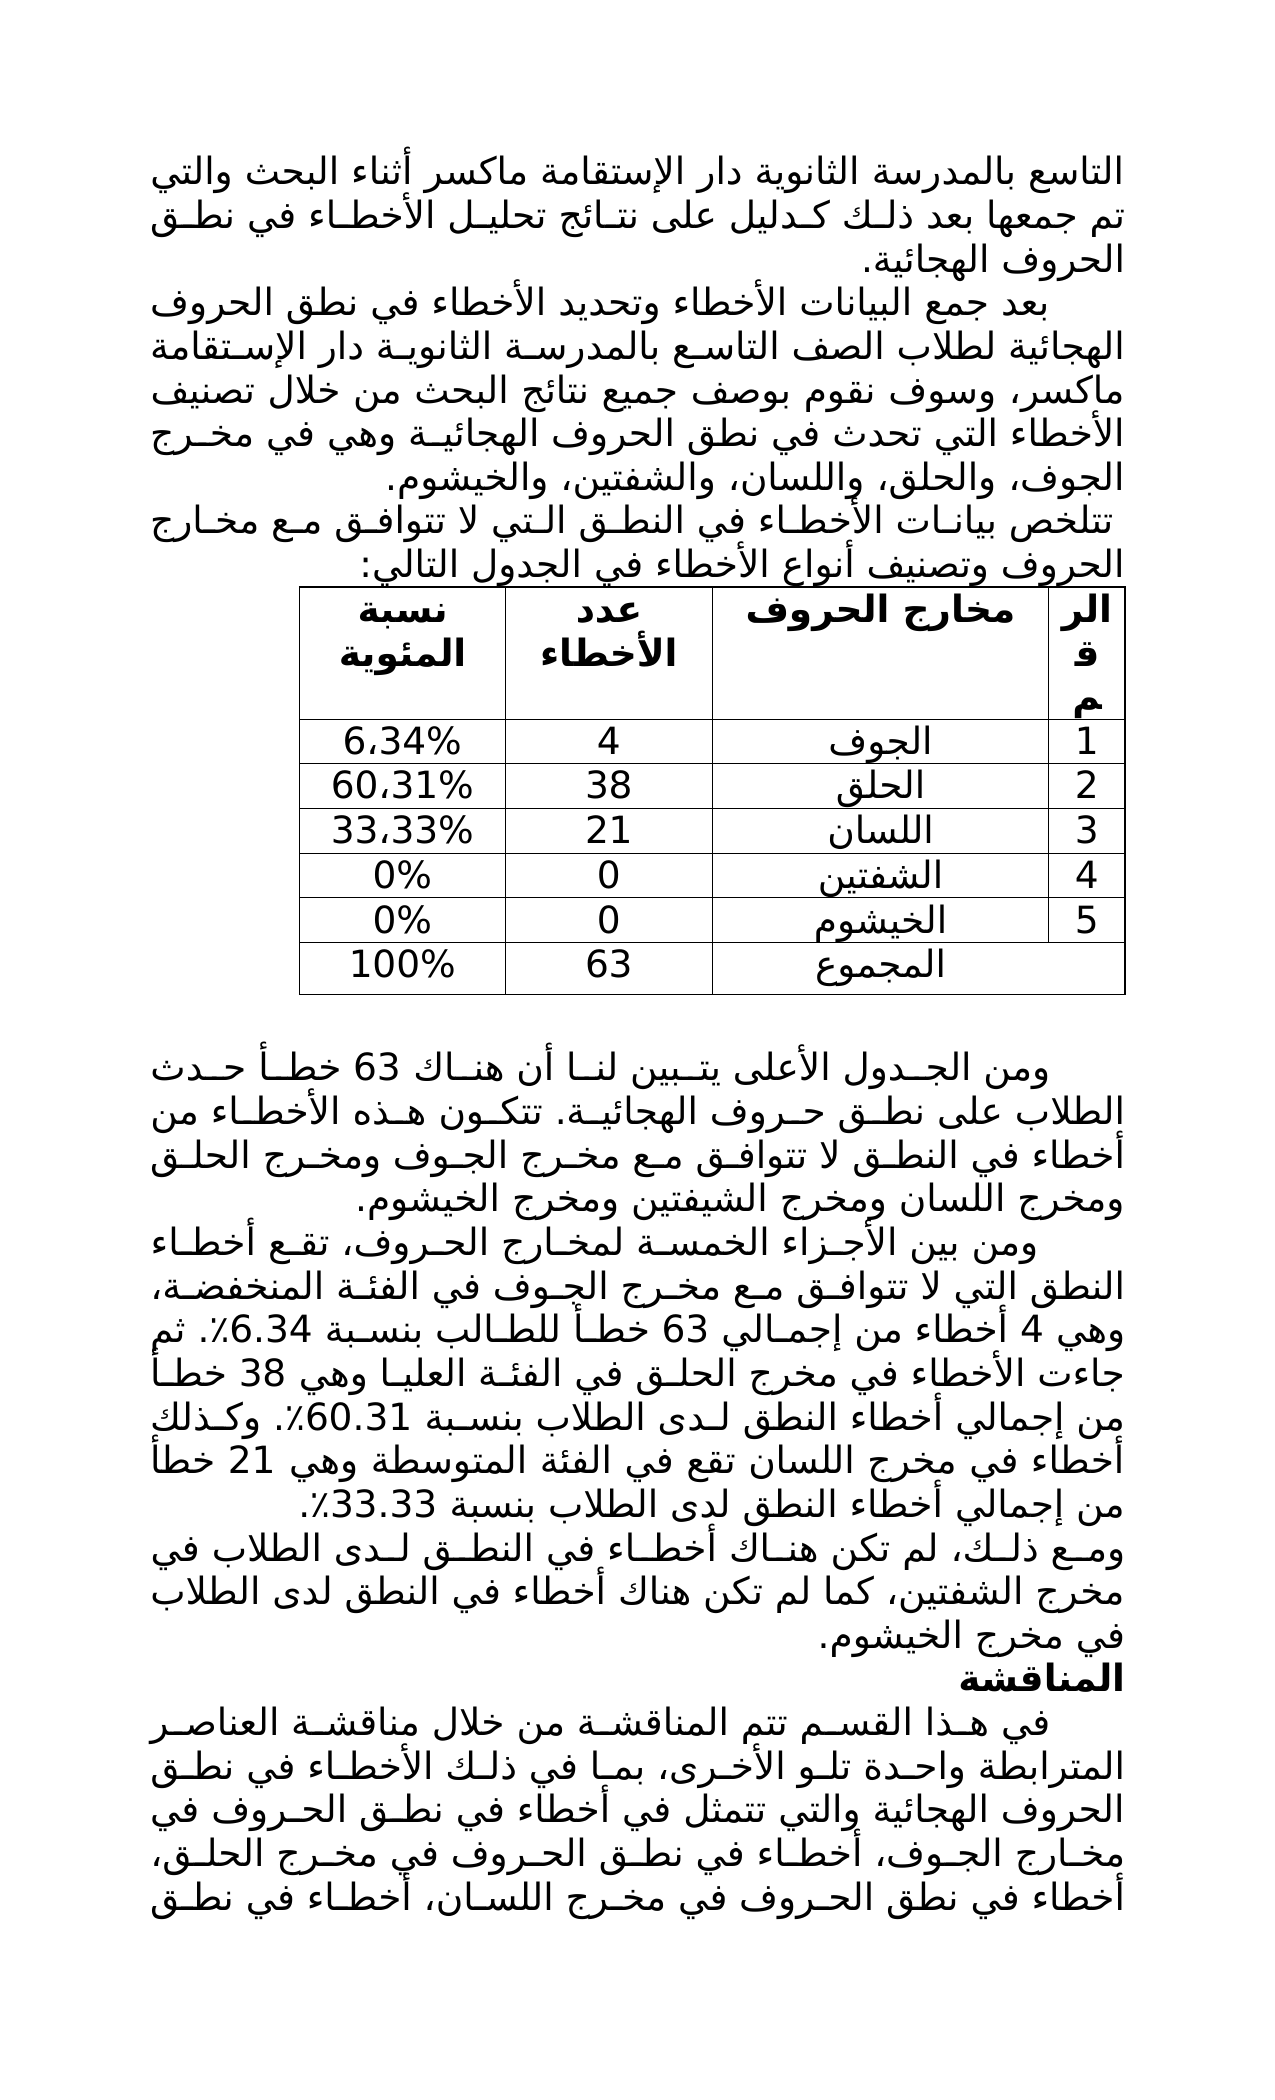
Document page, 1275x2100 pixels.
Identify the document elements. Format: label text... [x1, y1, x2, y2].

table_cell الخيشوم [713, 898, 1048, 942]
table_header عدد الأخطاء [506, 588, 712, 718]
text ومع ذلك، لم تكن هناك أخطاء في النطق لدى الطلاب في مخرج الشفتين، كما لم تكن هناك أخطاء في النطق لدى الطلاب في مخرج الخيشوم. [150, 1526, 1125, 1657]
table_cell 0 [506, 898, 712, 942]
text بعد جمع البيانات الأخطاء وتحديد الأخطاء في نطق الحروف الهجائية لطلاب الصف التاسع بالمدرسة الثانوية دار الإستقامة ماكسر، وسوف نقوم بوصف جميع نتائج البحث من خلال تصنيف الأخطاء التي تحدث في نطق الحروف الهجائية وهي في مخرج الجوف، والحلق، واللسان، والشفتين، والخيشوم. [150, 281, 1125, 499]
table_cell 21 [506, 809, 712, 852]
table_cell اللسان [713, 809, 1048, 852]
text ومن الجدول الأعلى يتبين لنا أن هناك 63 خطأ حدث الطلاب على نطق حروف الهجائية. تتكون هذه الأخطاء من أخطاء في النطق لا تتوافق مع مخرج الجوف ومخرج الحلق ومخرج اللسان ومخرج الشيفتين ومخرج الخيشوم. [150, 1046, 1125, 1221]
table_cell 3 [1049, 809, 1124, 852]
table_cell 38 [506, 764, 712, 808]
table_cell [1049, 943, 1124, 994]
table_cell 0 [506, 854, 712, 897]
table_cell 4 [506, 720, 712, 763]
table_cell 2 [1049, 764, 1124, 808]
text ومن بين الأجزاء الخمسة لمخارج الحروف، تقع أخطاء النطق التي لا تتوافق مع مخرج الجوف في الفئة المنخفضة، وهي 4 أخطاء من إجمالي 63 خطأ للطالب بنسبة 6.34٪. ثم جاءت الأخطاء في مخرج الحلق في الفئة العليا وهي 38 خطأ من إجمالي أخطاء النطق لدى الطلاب بنسبة 60.31٪. وكذلك أخطاء في مخرج اللسان تقع في الفئة المتوسطة وهي 21 خطأ من إجمالي أخطاء النطق لدى الطلاب بنسبة 33.33٪. [150, 1221, 1125, 1526]
table_cell 0% [300, 898, 505, 942]
table_cell 33،33% [300, 809, 505, 852]
table_cell 5 [1049, 898, 1124, 942]
table_cell الجوف [713, 720, 1048, 763]
table_cell 100% [300, 943, 505, 994]
text تتلخص بيانات الأخطاء في النطق التي لا تتوافق مع مخارج الحروف وتصنيف أنواع الأخطاء في الجدول التالي: [150, 499, 1125, 586]
table_cell المجموع [713, 943, 1049, 994]
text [150, 1701, 1125, 1919]
table_cell 60،31% [300, 764, 505, 808]
text المناقشة [150, 1657, 1125, 1701]
table_header مخارج الحروف [713, 588, 1048, 718]
table_header نسبة المئوية [300, 588, 505, 718]
table_cell 6،34% [300, 720, 505, 763]
table_cell الحلق [713, 764, 1048, 808]
table_header الرقم [1049, 588, 1124, 718]
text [150, 150, 1125, 281]
table_cell 1 [1049, 720, 1124, 763]
table_cell 4 [1049, 854, 1124, 897]
table_cell الشفتين [713, 854, 1048, 897]
table_cell 63 [506, 943, 712, 994]
table_cell 0% [300, 854, 505, 897]
